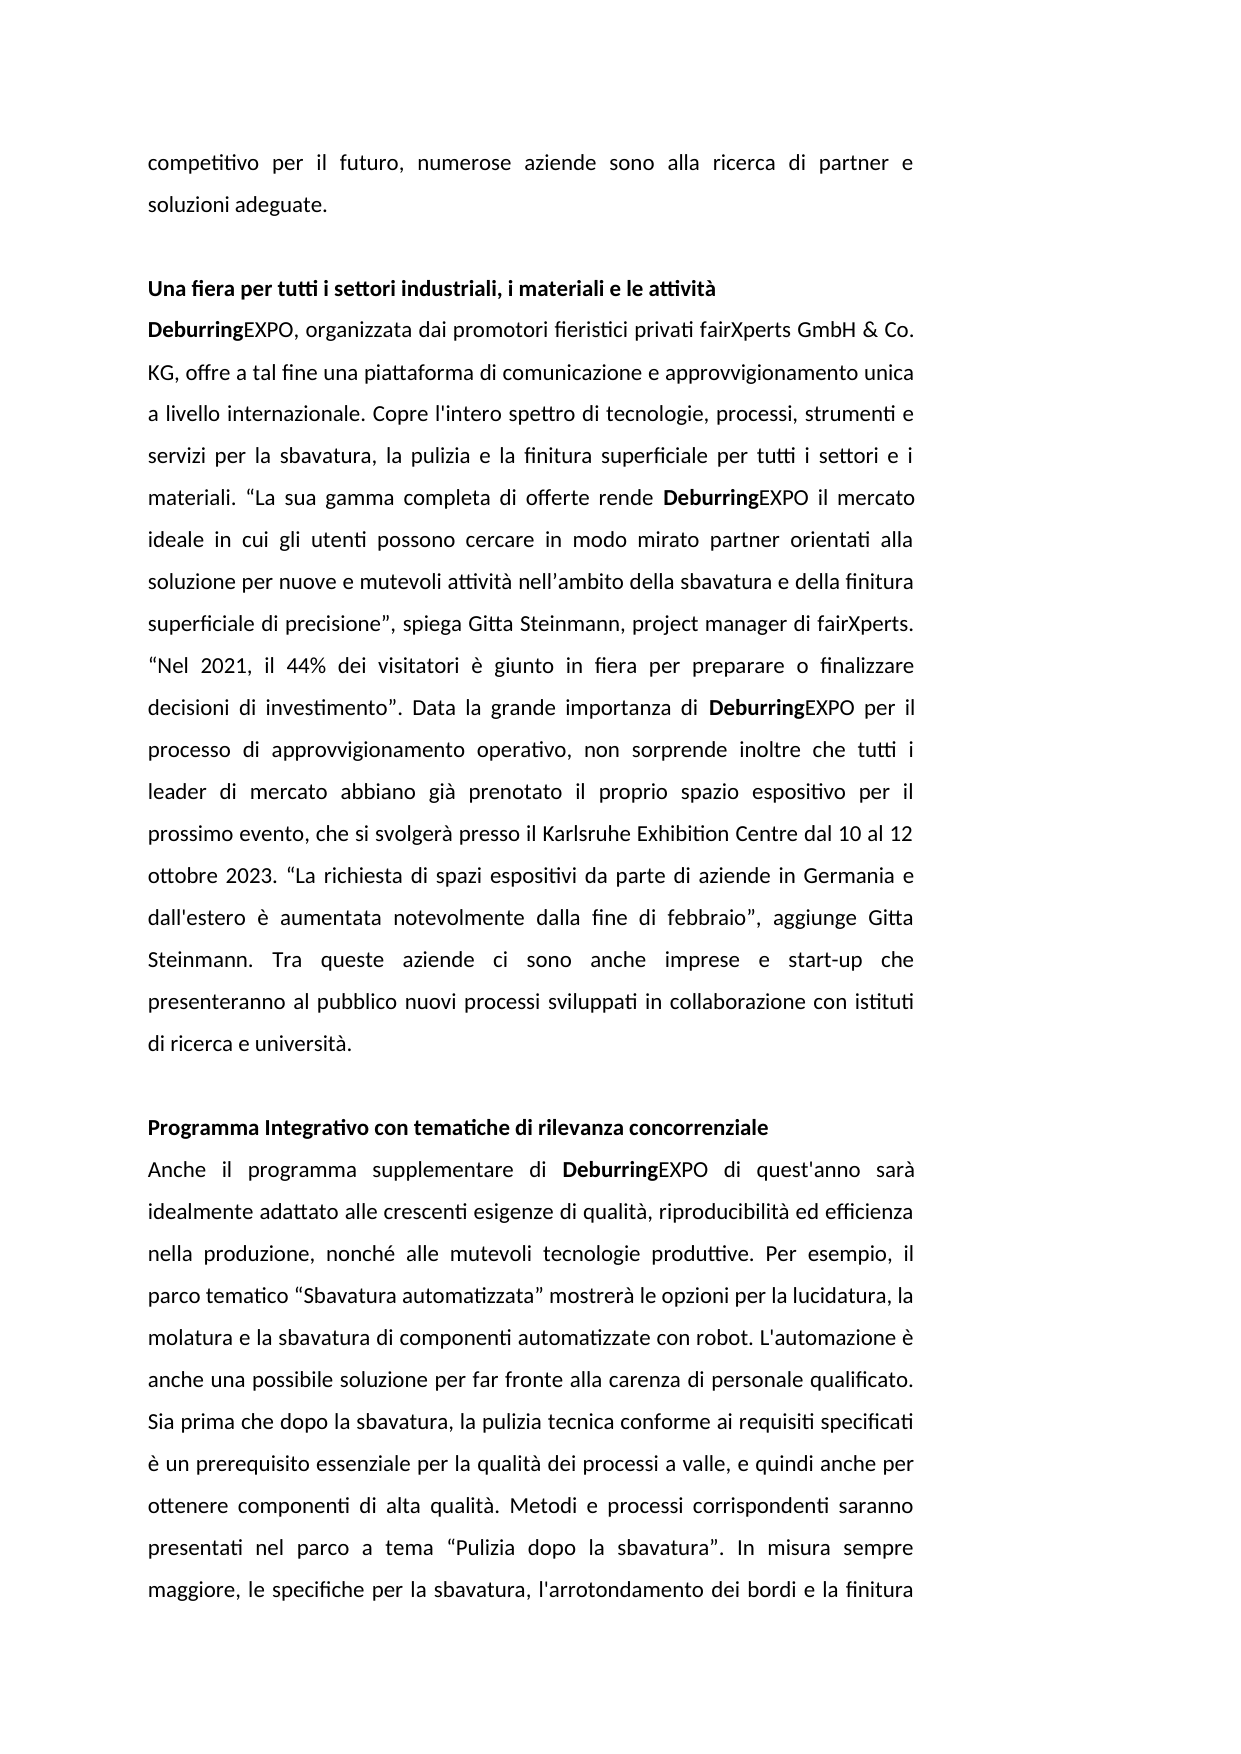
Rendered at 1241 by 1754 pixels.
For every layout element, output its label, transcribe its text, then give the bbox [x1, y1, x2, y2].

text Una fiera per tutti i settori industriali, i materiali e le attività [148, 274, 915, 302]
text DeburringEXPO, organizzata dai promotori fieristici privati fairXperts GmbH & Co. KG, offre a tal fine una piattaforma di comunicazione e approvvigionamento unica a livello internazionale. Copre l'intero spettro di tecnologie, processi, strumenti e servizi per la sbavatura, la pulizia e la finitura superficiale per tutti i settori e i materiali. “La sua gamma completa di offerte rende DeburringEXPO il mercato ideale in cui gli utenti possono cercare in modo mirato partner orientati alla soluzione per nuove e mutevoli attività nell’ambito della sbavatura e della finitura superficiale di precisione”, spiega Gitta Steinmann, project manager di fairXperts. “Nel 2021, il 44% dei visitatori è giunto in fiera per preparare o finalizzare decisioni di investimento”. Data la grande importanza di DeburringEXPO per il processo di approvvigionamento operativo, non sorprende inoltre che tutti i leader di mercato abbiano già prenotato il proprio spazio espositivo per il prossimo evento, che si svolgerà presso il Karlsruhe Exhibition Centre dal 10 al 12 ottobre 2023. “La richiesta di spazi espositivi da parte di aziende in Germania e dall'estero è aumentata notevolmente dalla fine di febbraio”, aggiunge Gitta Steinmann. Tra queste aziende ci sono anche imprese e start-up che presenteranno al pubblico nuovi processi sviluppati in collaborazione con istituti di ricerca e università. [148, 316, 915, 1057]
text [148, 148, 915, 218]
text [148, 1155, 915, 1603]
text Programma Integrativo con tematiche di rilevanza concorrenziale [148, 1113, 915, 1141]
